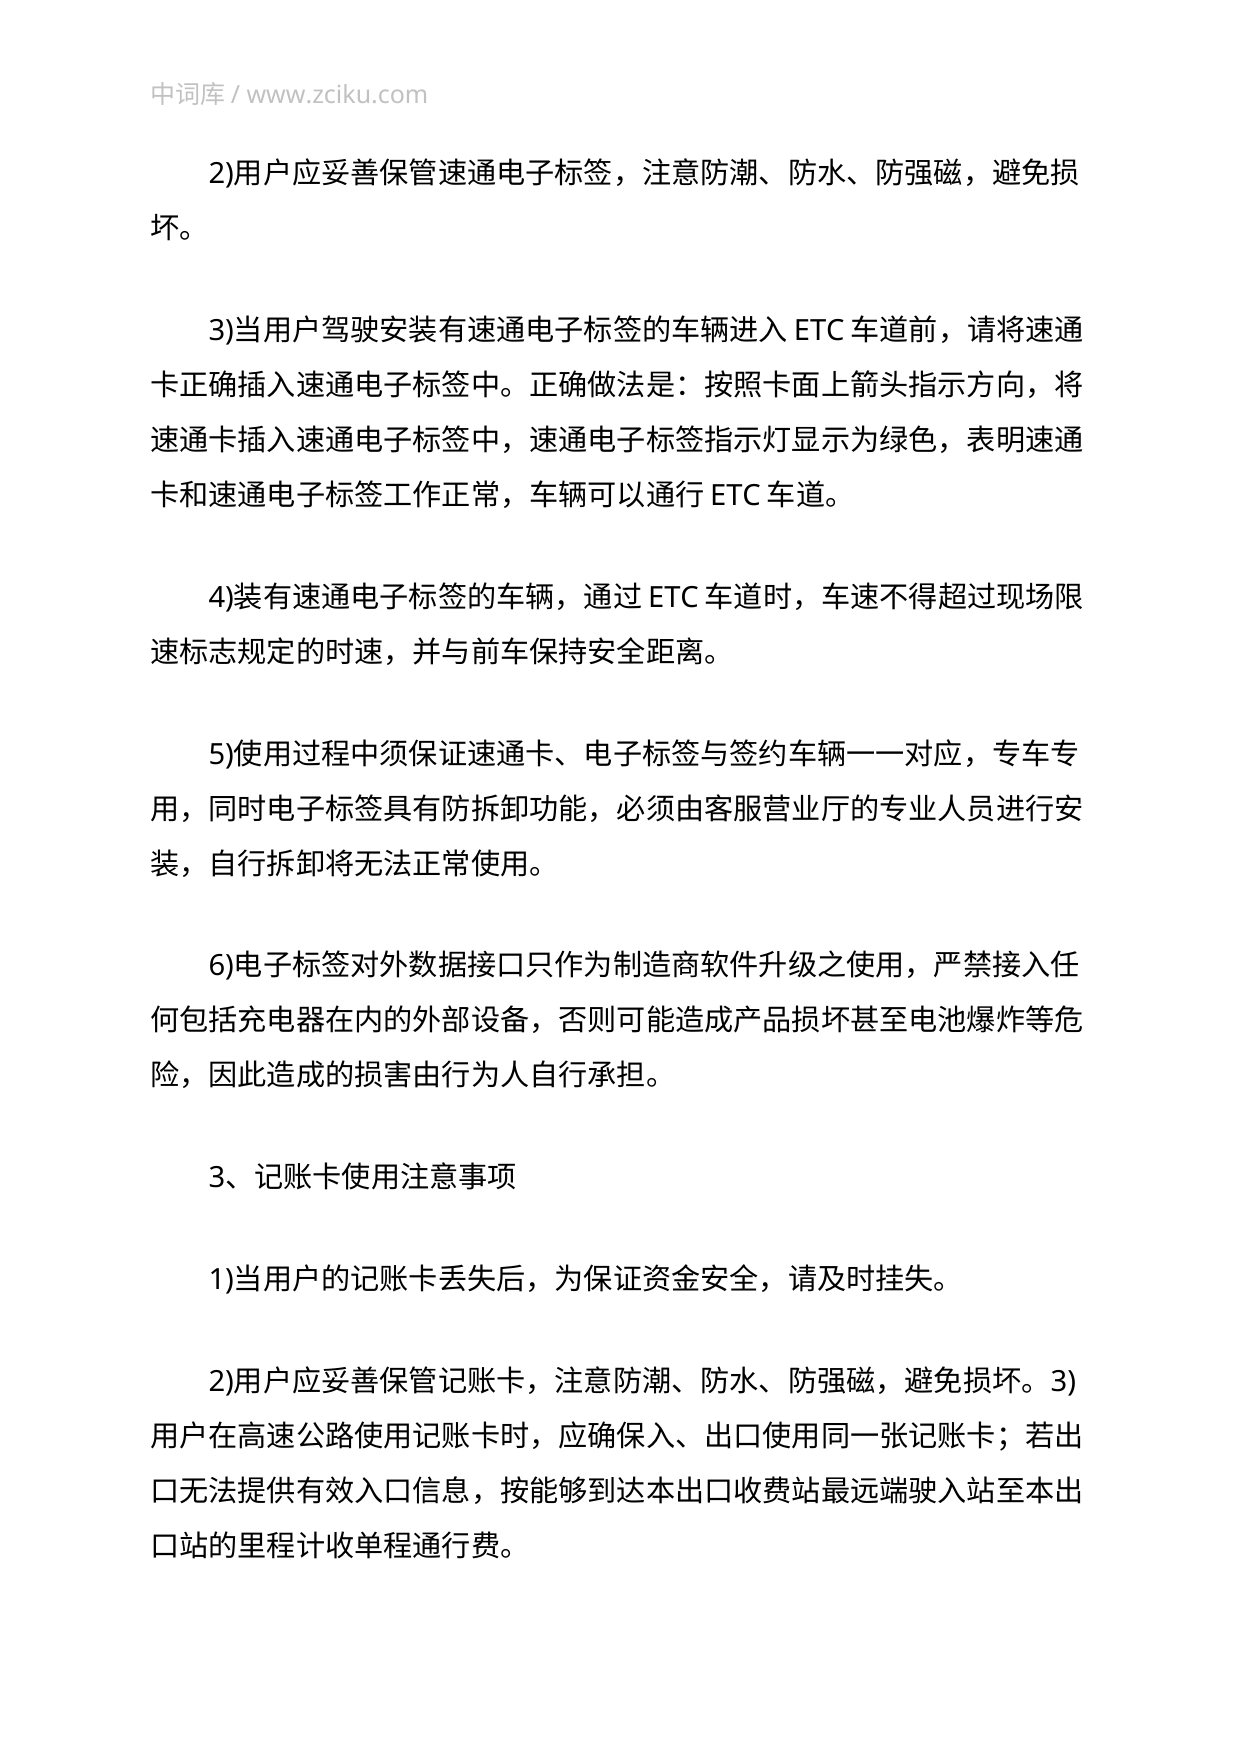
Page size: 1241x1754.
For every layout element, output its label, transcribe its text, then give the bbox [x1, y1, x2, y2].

text 2)用户应妥善保管速通电子标签，注意防潮、防水、防强磁，避免损坏。 [150, 150, 1090, 247]
text 1)当用户的记账卡丢失后，为保证资金安全，请及时挂失。 [150, 1256, 1090, 1298]
text 3、记账卡使用注意事项 [150, 1154, 1090, 1196]
text 4)装有速通电子标签的车辆，通过ETC车道时，车速不得超过现场限速标志规定的时速，并与前车保持安全距离。 [150, 573, 1090, 671]
text 6)电子标签对外数据接口只作为制造商软件升级之使用，严禁接入任何包括充电器在内的外部设备，否则可能造成产品损坏甚至电池爆炸等危险，因此造成的损害由行为人自行承担。 [150, 942, 1090, 1094]
text 5)使用过程中须保证速通卡、电子标签与签约车辆一一对应，专车专用，同时电子标签具有防拆卸功能，必须由客服营业厅的专业人员进行安装，自行拆卸将无法正常使用。 [150, 730, 1090, 882]
text 2)用户应妥善保管记账卡，注意防潮、防水、防强磁，避免损坏。3)用户在高速公路使用记账卡时，应确保入、出口使用同一张记账卡；若出口无法提供有效入口信息，按能够到达本出口收费站最远端驶入站至本出口站的里程计收单程通行费。 [150, 1358, 1090, 1565]
text 3)当用户驾驶安装有速通电子标签的车辆进入ETC车道前，请将速通卡正确插入速通电子标签中。正确做法是：按照卡面上箭头指示方向，将速通卡插入速通电子标签中，速通电子标签指示灯显示为绿色，表明速通卡和速通电子标签工作正常，车辆可以通行ETC车道。 [150, 307, 1090, 514]
